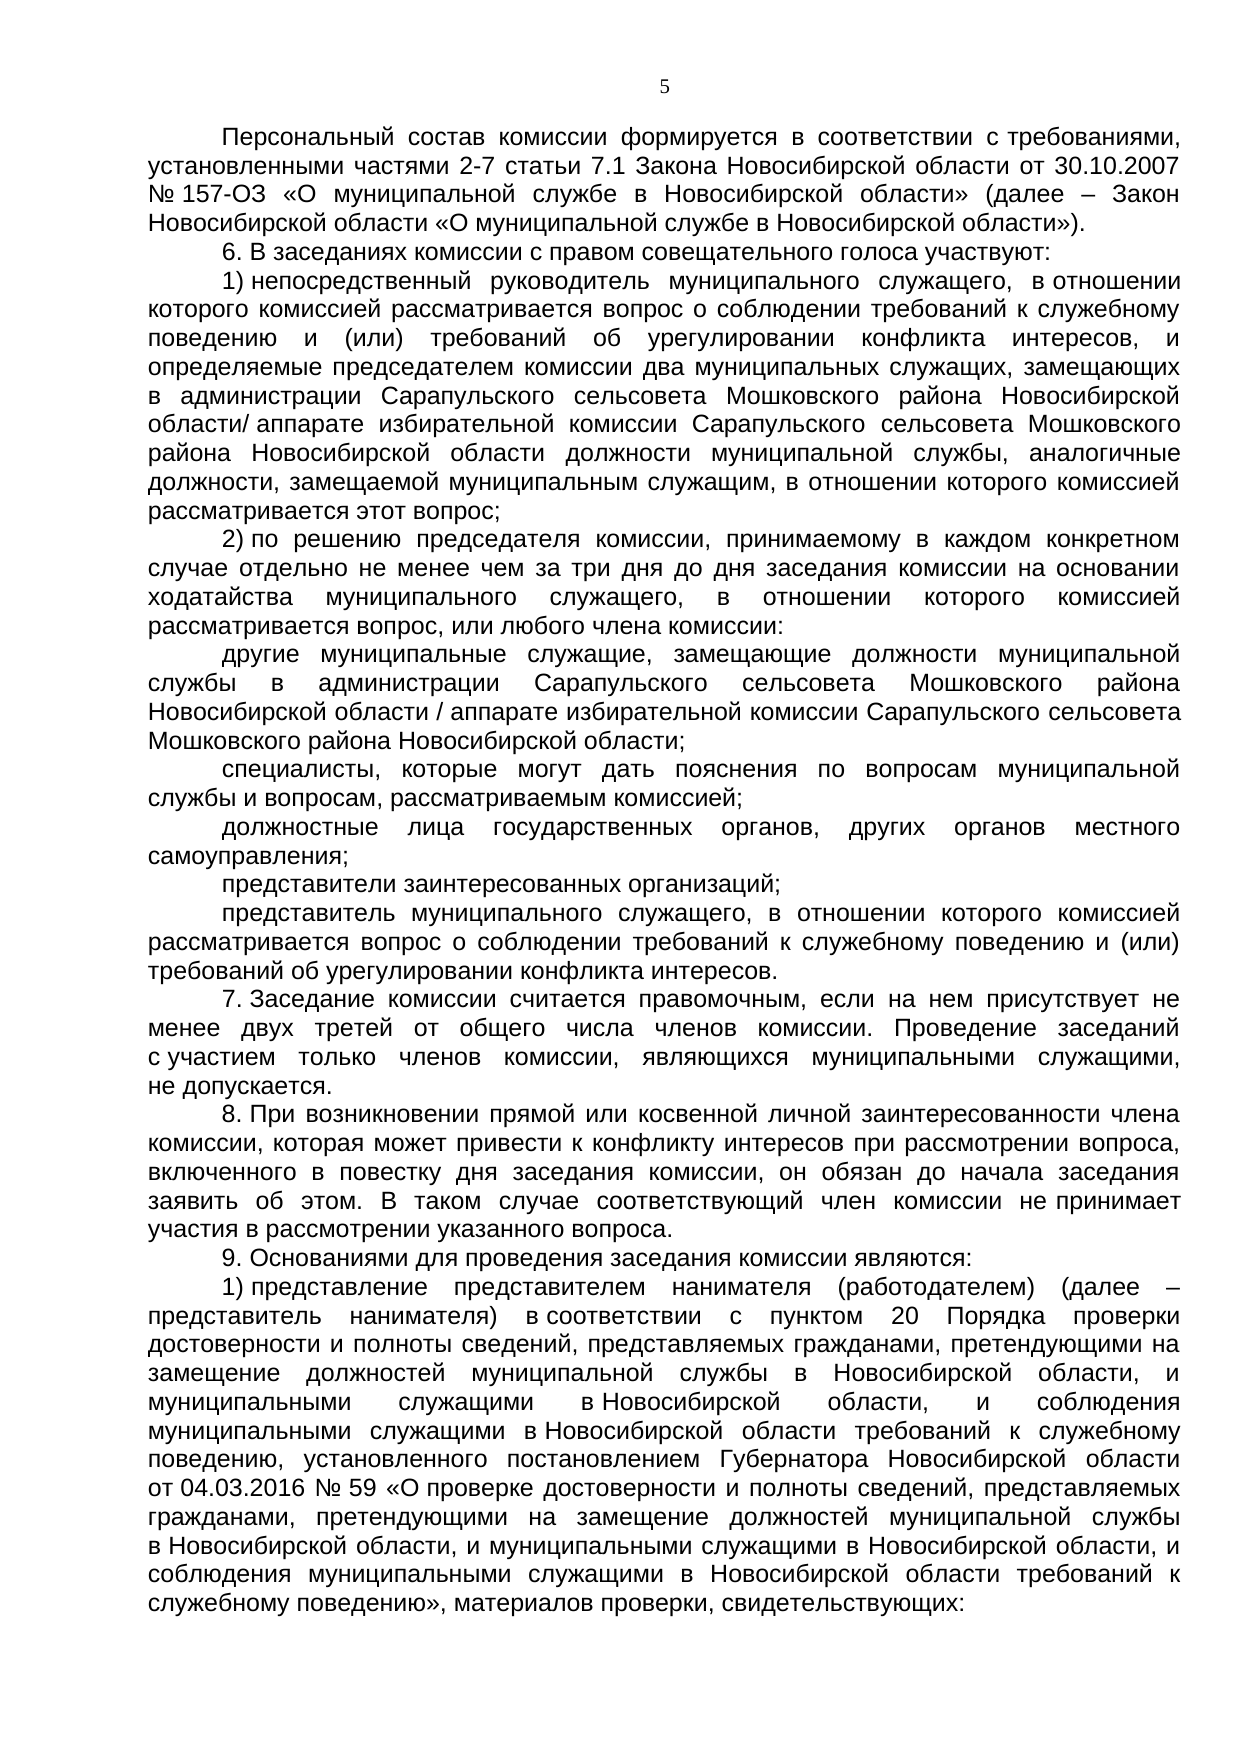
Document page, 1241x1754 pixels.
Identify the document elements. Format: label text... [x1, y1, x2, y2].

text 8. При возникновении прямой или косвенной личной заинтересованности члена комиссии, которая может привести к конфликту интересов при рассмотрении вопроса, включенного в повестку дня заседания комиссии, он обязан до начала заседания заявить об этом. В таком случае соответствующий член комиссии не принимает участия в рассмотрении указанного вопроса. [148, 1099, 1181, 1243]
text специалисты, которые могут дать пояснения по вопросам муниципальной службы и вопросам, рассматриваемым комиссией; [148, 754, 1181, 812]
text другие муниципальные служащие, замещающие должности муниципальной службы в администрации Сарапульского сельсовета Мошковского района Новосибирской области / аппарате избирательной комиссии Сарапульского сельсовета Мошковского района Новосибирской области; [148, 639, 1181, 754]
text 6. В заседаниях комиссии с правом совещательного голоса участвуют: [148, 237, 1181, 266]
text представитель муниципального служащего, в отношении которого комиссией рассматривается вопрос о соблюдении требований к служебному поведению и (или) требований об урегулировании конфликта интересов. [148, 898, 1181, 984]
text 1) представление представителем нанимателя (работодателем) (далее – представитель нанимателя) в соответствии с пунктом 20 Порядка проверки достоверности и полноты сведений, представляемых гражданами, претендующими на замещение должностей муниципальной службы в Новосибирской области, и муниципальными служащими в Новосибирской области, и соблюдения муниципальными служащими в Новосибирской области требований к служебному поведению, установленного постановлением Губернатора Новосибирской области от 04.03.2016 № 59 «О проверке достоверности и полноты сведений, представляемых гражданами, претендующими на замещение должностей муниципальной службы в Новосибирской области, и муниципальными служащими в Новосибирской области, и соблюдения муниципальными служащими в Новосибирской области требований к служебному поведению», материалов проверки, свидетельствующих: [148, 1272, 1181, 1617]
text 7. Заседание комиссии считается правомочным, если на нем присутствует не менее двух третей от общего числа членов комиссии. Проведение заседаний с участием только членов комиссии, являющихся муниципальными служащими, не допускается. [148, 984, 1181, 1099]
text Персональный состав комиссии формируется в соответствии с требованиями, установленными частями 2-7 статьи 7.1 Закона Новосибирской области от 30.10.2007 № 157-ОЗ «О муниципальной службе в Новосибирской области» (далее – Закон Новосибирской области «О муниципальной службе в Новосибирской области»). [148, 122, 1181, 237]
text 9. Основаниями для проведения заседания комиссии являются: [148, 1243, 1181, 1272]
text должностные лица государственных органов, других органов местного самоуправления; [148, 812, 1181, 869]
text 2) по решению председателя комиссии, принимаемому в каждом конкретном случае отдельно не менее чем за три дня до дня заседания комиссии на основании ходатайства муниципального служащего, в отношении которого комиссией рассматривается вопрос, или любого члена комиссии: [148, 524, 1181, 639]
text 1) непосредственный руководитель муниципального служащего, в отношении которого комиссией рассматривается вопрос о соблюдении требований к служебному поведению и (или) требований об урегулировании конфликта интересов, и определяемые председателем комиссии два муниципальных служащих, замещающих в администрации Сарапульского сельсовета Мошковского района Новосибирской области/ аппарате избирательной комиссии Сарапульского сельсовета Мошковского района Новосибирской области должности муниципальной службы, аналогичные должности, замещаемой муниципальным служащим, в отношении которого комиссией рассматривается этот вопрос; [148, 266, 1181, 524]
text представители заинтересованных организаций; [148, 869, 1181, 898]
